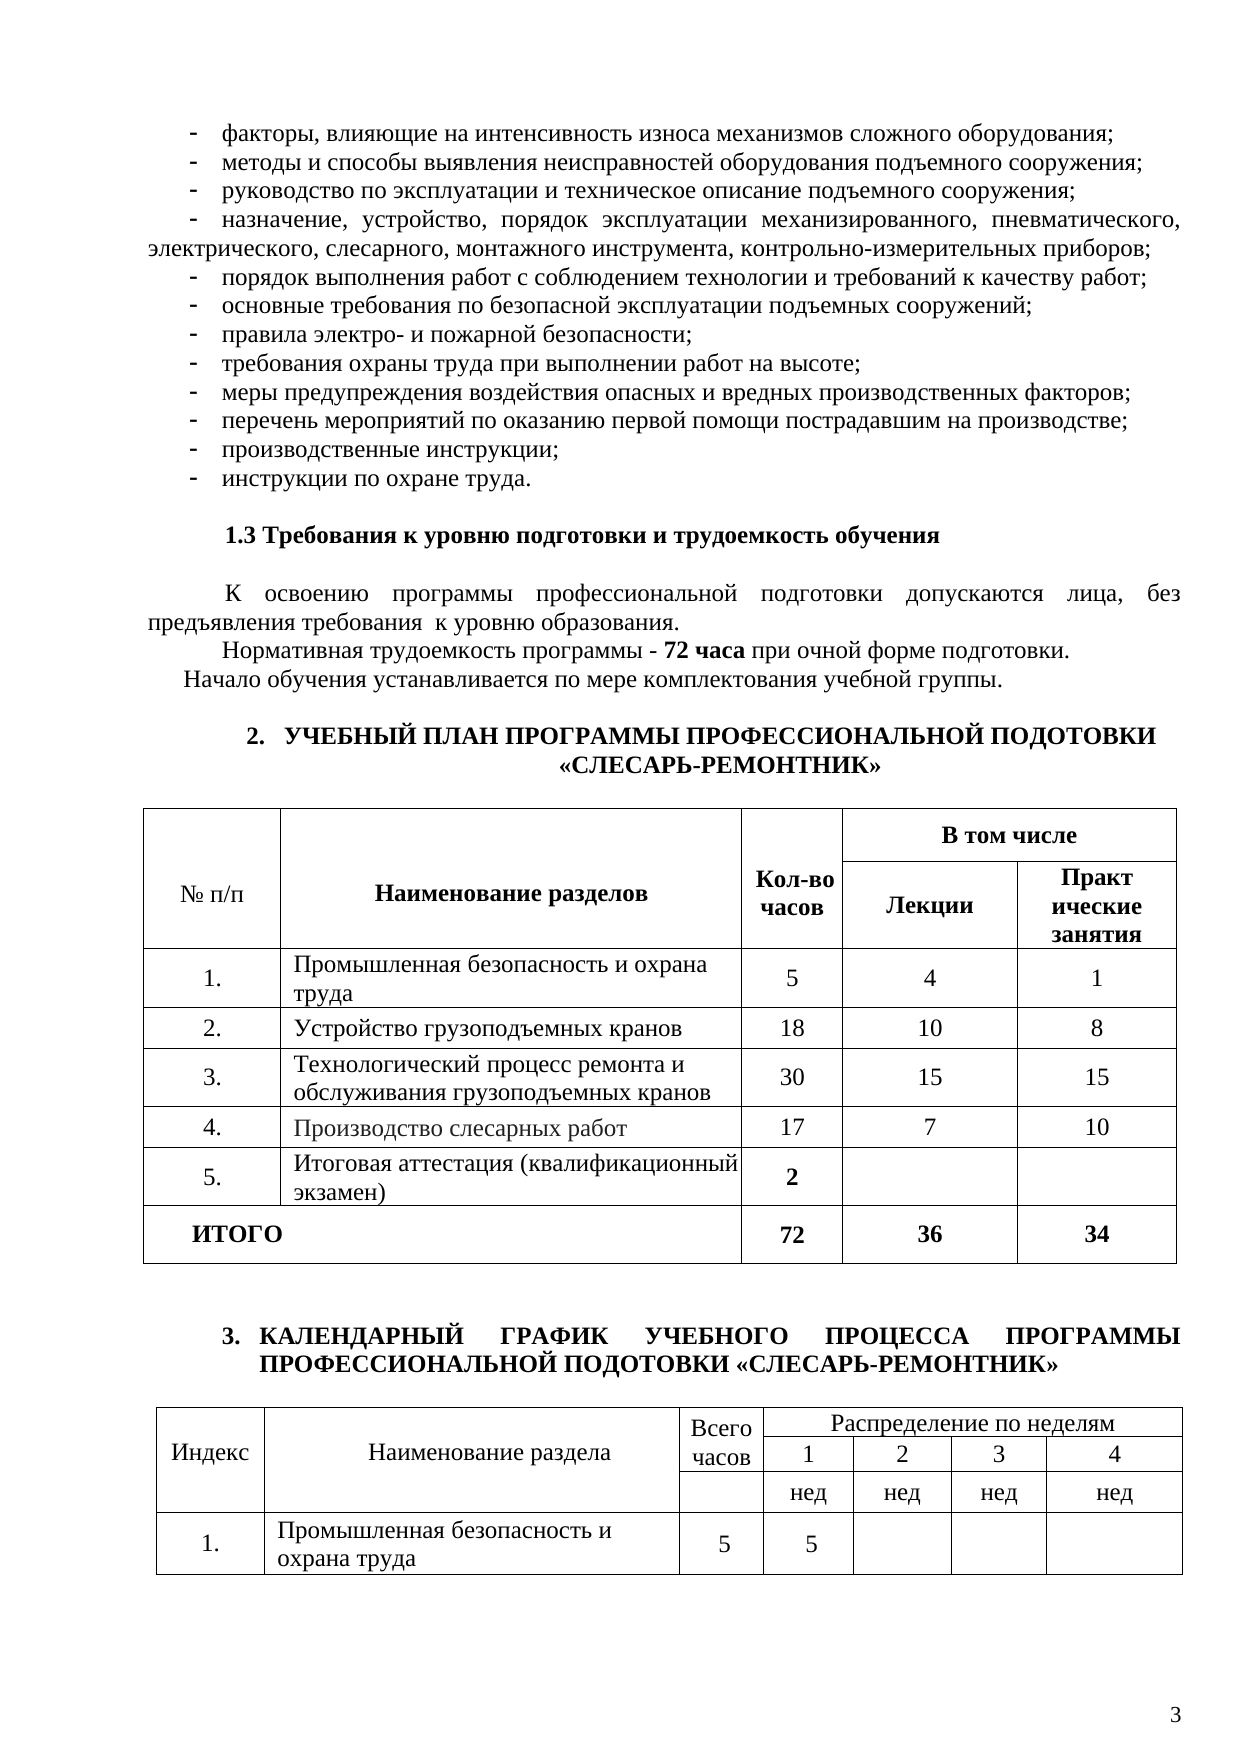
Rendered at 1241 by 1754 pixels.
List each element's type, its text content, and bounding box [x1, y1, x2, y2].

table_cell Промышленная безопасность и охрана труда [265, 1513, 679, 1574]
table_cell 7 [843, 1107, 1017, 1147]
table_cell нед [952, 1472, 1046, 1512]
table_cell 15 [1018, 1049, 1176, 1106]
table_cell Технологический процесс ремонта и обслуживания грузоподъемных кранов [281, 1049, 741, 1106]
table_cell 5 [742, 949, 842, 1007]
table_cell 15 [843, 1049, 1017, 1106]
table_header В том числе [843, 809, 1176, 861]
table_cell Лекции [843, 862, 1017, 948]
table_cell 3. [144, 1049, 280, 1106]
table_cell 1. [144, 949, 280, 1007]
table_cell ИТОГО [144, 1206, 741, 1263]
table_cell [952, 1513, 1046, 1574]
table_cell [854, 1513, 951, 1574]
table_header Всего часов [680, 1408, 763, 1471]
table_cell Промышленная безопасность и охрана труда [281, 949, 741, 1007]
table_cell 4 [843, 949, 1017, 1007]
table_cell 34 [1018, 1206, 1176, 1263]
list факторы, влияющие на интенсивность износа механизмов сложного оборудования; [148, 118, 1181, 147]
text 1.3 Требования к уровню подготовки и трудоемкость обучения [148, 521, 1181, 549]
list правила электро- и пожарной безопасности; [148, 319, 1181, 348]
list УЧЕБНЫЙ ПЛАН ПРОГРАММЫ ПРОФЕССИОНАЛЬНОЙ ПОДОТОВКИ «СЛЕСАРЬ-РЕМОНТНИК» [222, 722, 1181, 779]
table_cell 10 [843, 1008, 1017, 1048]
list требования охраны труда при выполнении работ на высоте; [148, 348, 1181, 377]
list методы и способы выявления неисправностей оборудования подъемного сооружения; [148, 147, 1181, 176]
list инструкции по охране труда. [148, 463, 1181, 492]
list назначение, устройство, порядок эксплуатации механизированного, пневматического, электрического, слесарного, монтажного инструмента, контрольно-измерительных приборов; [148, 204, 1181, 262]
text Начало обучения устанавливается по мере комплектования учебной группы. [148, 664, 1181, 693]
table_cell 72 [742, 1206, 842, 1263]
table_cell Практические занятия [1018, 862, 1176, 948]
table_cell 30 [742, 1049, 842, 1106]
table_header № п/п [144, 809, 280, 948]
table_cell нед [1047, 1472, 1182, 1512]
table_header Индекс [157, 1408, 264, 1512]
table_cell 36 [843, 1206, 1017, 1263]
list порядок выполнения работ с соблюдением технологии и требований к качеству работ; [148, 262, 1181, 291]
table_cell Устройство грузоподъемных кранов [281, 1008, 741, 1048]
table_cell 1 [764, 1437, 853, 1471]
table_header Наименование раздела [265, 1408, 679, 1512]
table_header Кол-во часов [742, 809, 842, 948]
table_cell 2 [742, 1148, 842, 1205]
table_cell 4. [144, 1107, 280, 1147]
table_cell 17 [742, 1107, 842, 1147]
list КАЛЕНДАРНЫЙ ГРАФИК УЧЕБНОГО ПРОЦЕССА ПРОГРАММЫ ПРОФЕССИОНАЛЬНОЙ ПОДОТОВКИ «СЛЕСАРЬ-РЕМОНТНИК» [222, 1321, 1181, 1378]
table_cell [1018, 1148, 1176, 1205]
table_cell Итоговая аттестация (квалификационный экзамен) [281, 1148, 741, 1205]
table_cell 3 [952, 1437, 1046, 1471]
table_cell 5 [680, 1513, 763, 1574]
table_cell 5. [144, 1148, 280, 1205]
table_cell Производство слесарных работ [281, 1107, 741, 1147]
table_cell [843, 1148, 1017, 1205]
list руководство по эксплуатации и техническое описание подъемного сооружения; [148, 176, 1181, 204]
table_cell 10 [1018, 1107, 1176, 1147]
table_cell 5 [764, 1513, 853, 1574]
table_header Распределение по неделям [764, 1408, 1182, 1436]
table_cell [1047, 1513, 1182, 1574]
list основные требования по безопасной эксплуатации подъемных сооружений; [148, 291, 1181, 319]
table_header Наименование разделов [281, 809, 741, 948]
list производственные инструкции; [148, 434, 1181, 463]
table_cell нед [854, 1472, 951, 1512]
table_cell 18 [742, 1008, 842, 1048]
table_cell [680, 1472, 763, 1512]
text Нормативная трудоемкость программы - 72 часа при очной форме подготовки. [148, 636, 1181, 664]
table_cell 8 [1018, 1008, 1176, 1048]
table_cell 1. [157, 1513, 264, 1574]
table_cell 2 [854, 1437, 951, 1471]
table_cell 4 [1047, 1437, 1182, 1471]
list меры предупреждения воздействия опасных и вредных производственных факторов; [148, 377, 1181, 406]
table_cell нед [764, 1472, 853, 1512]
table_cell 2. [144, 1008, 280, 1048]
table_cell 1 [1018, 949, 1176, 1007]
text К освоению программы профессиональной подготовки допускаются лица, без предъявления требования к уровню образования. [148, 578, 1181, 636]
list перечень мероприятий по оказанию первой помощи пострадавшим на производстве; [148, 406, 1181, 434]
